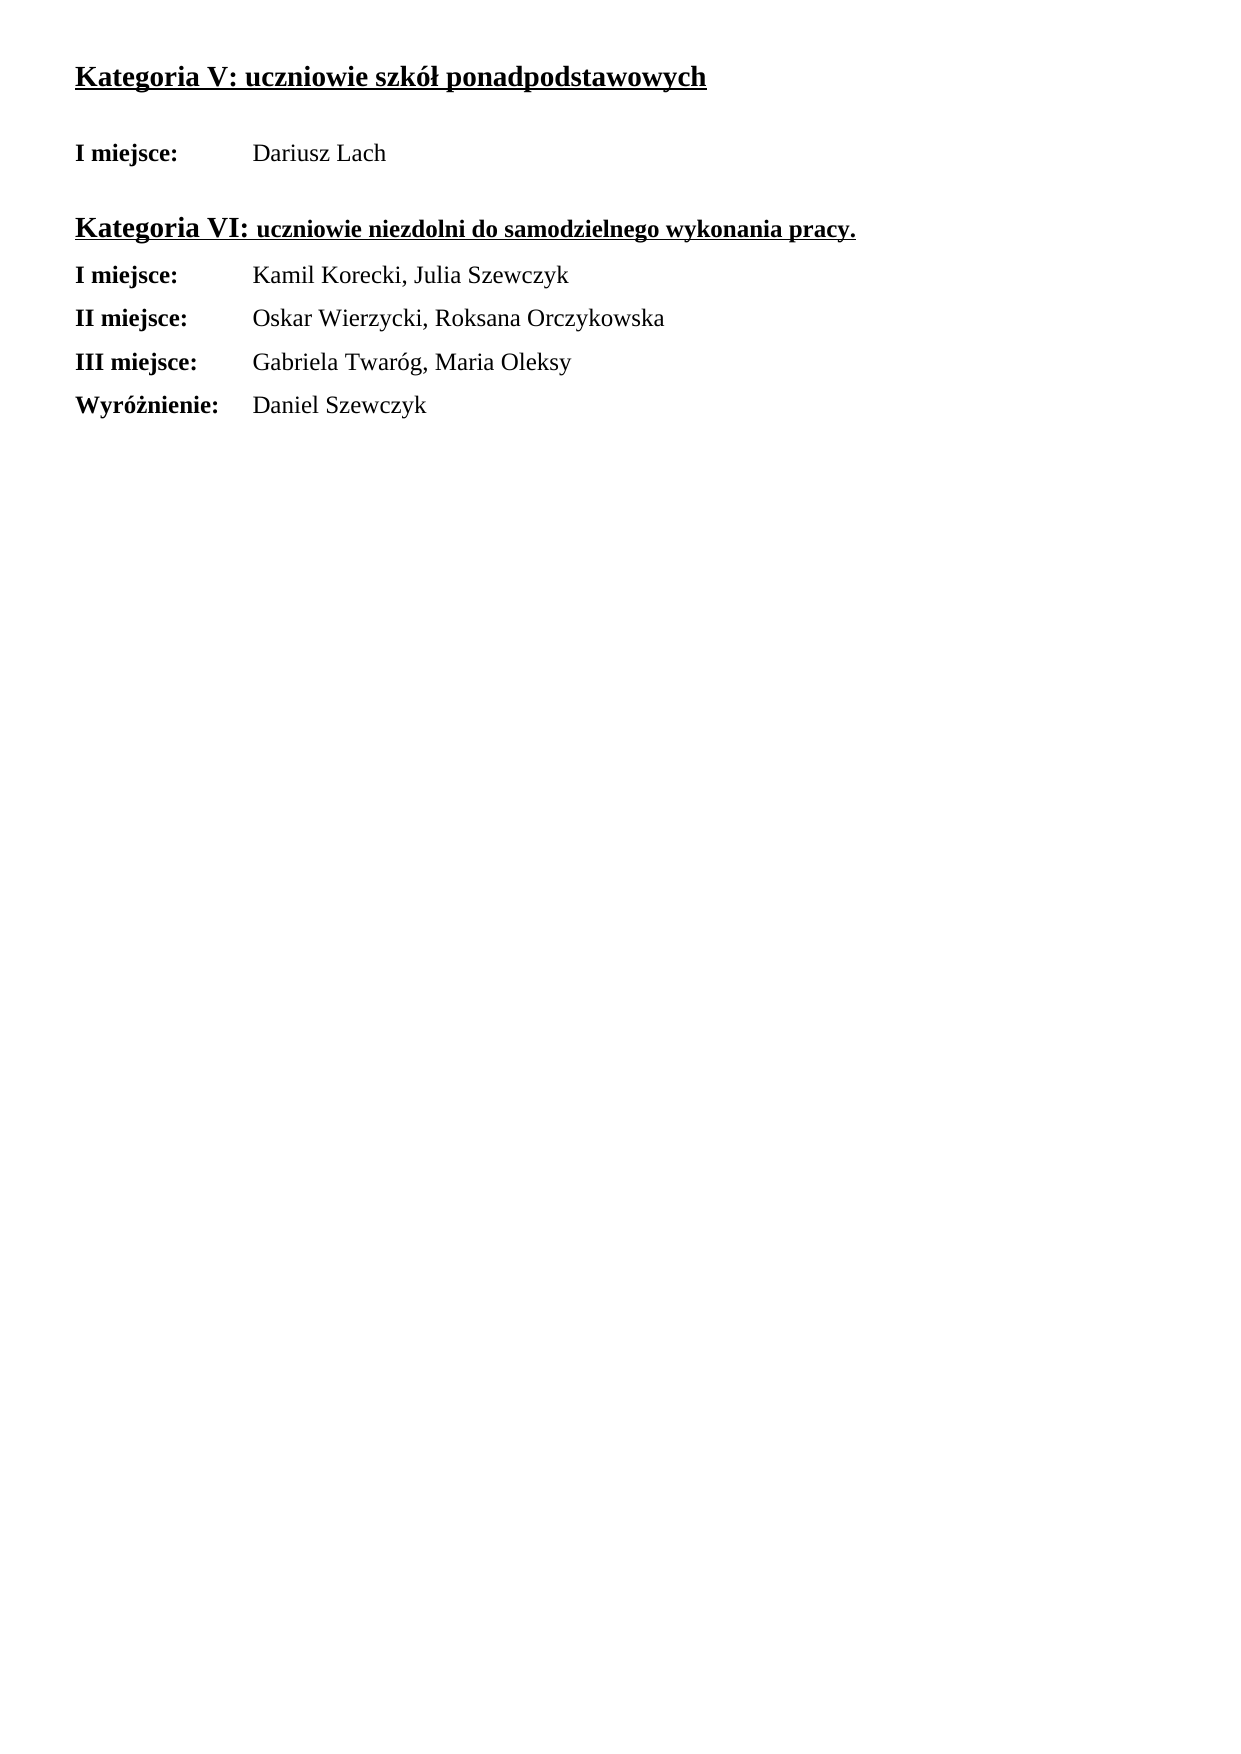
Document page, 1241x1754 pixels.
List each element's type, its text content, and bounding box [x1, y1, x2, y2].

text II miejsce: Oskar Wierzycki, Roksana Orczykowska [75, 303, 1165, 332]
text Kategoria VI: uczniowie niezdolni do samodzielnego wykonania pracy. [75, 210, 1165, 243]
text III miejsce: Gabriela Twaróg, Maria Oleksy [75, 347, 1165, 375]
text Kategoria V: uczniowie szkół ponadpodstawowych [75, 59, 1165, 93]
text Wyróżnienie: Daniel Szewczyk [75, 390, 1165, 418]
text I miejsce: Kamil Korecki, Julia Szewczyk [75, 260, 1165, 289]
text I miejsce: Dariusz Lach [75, 138, 1165, 167]
